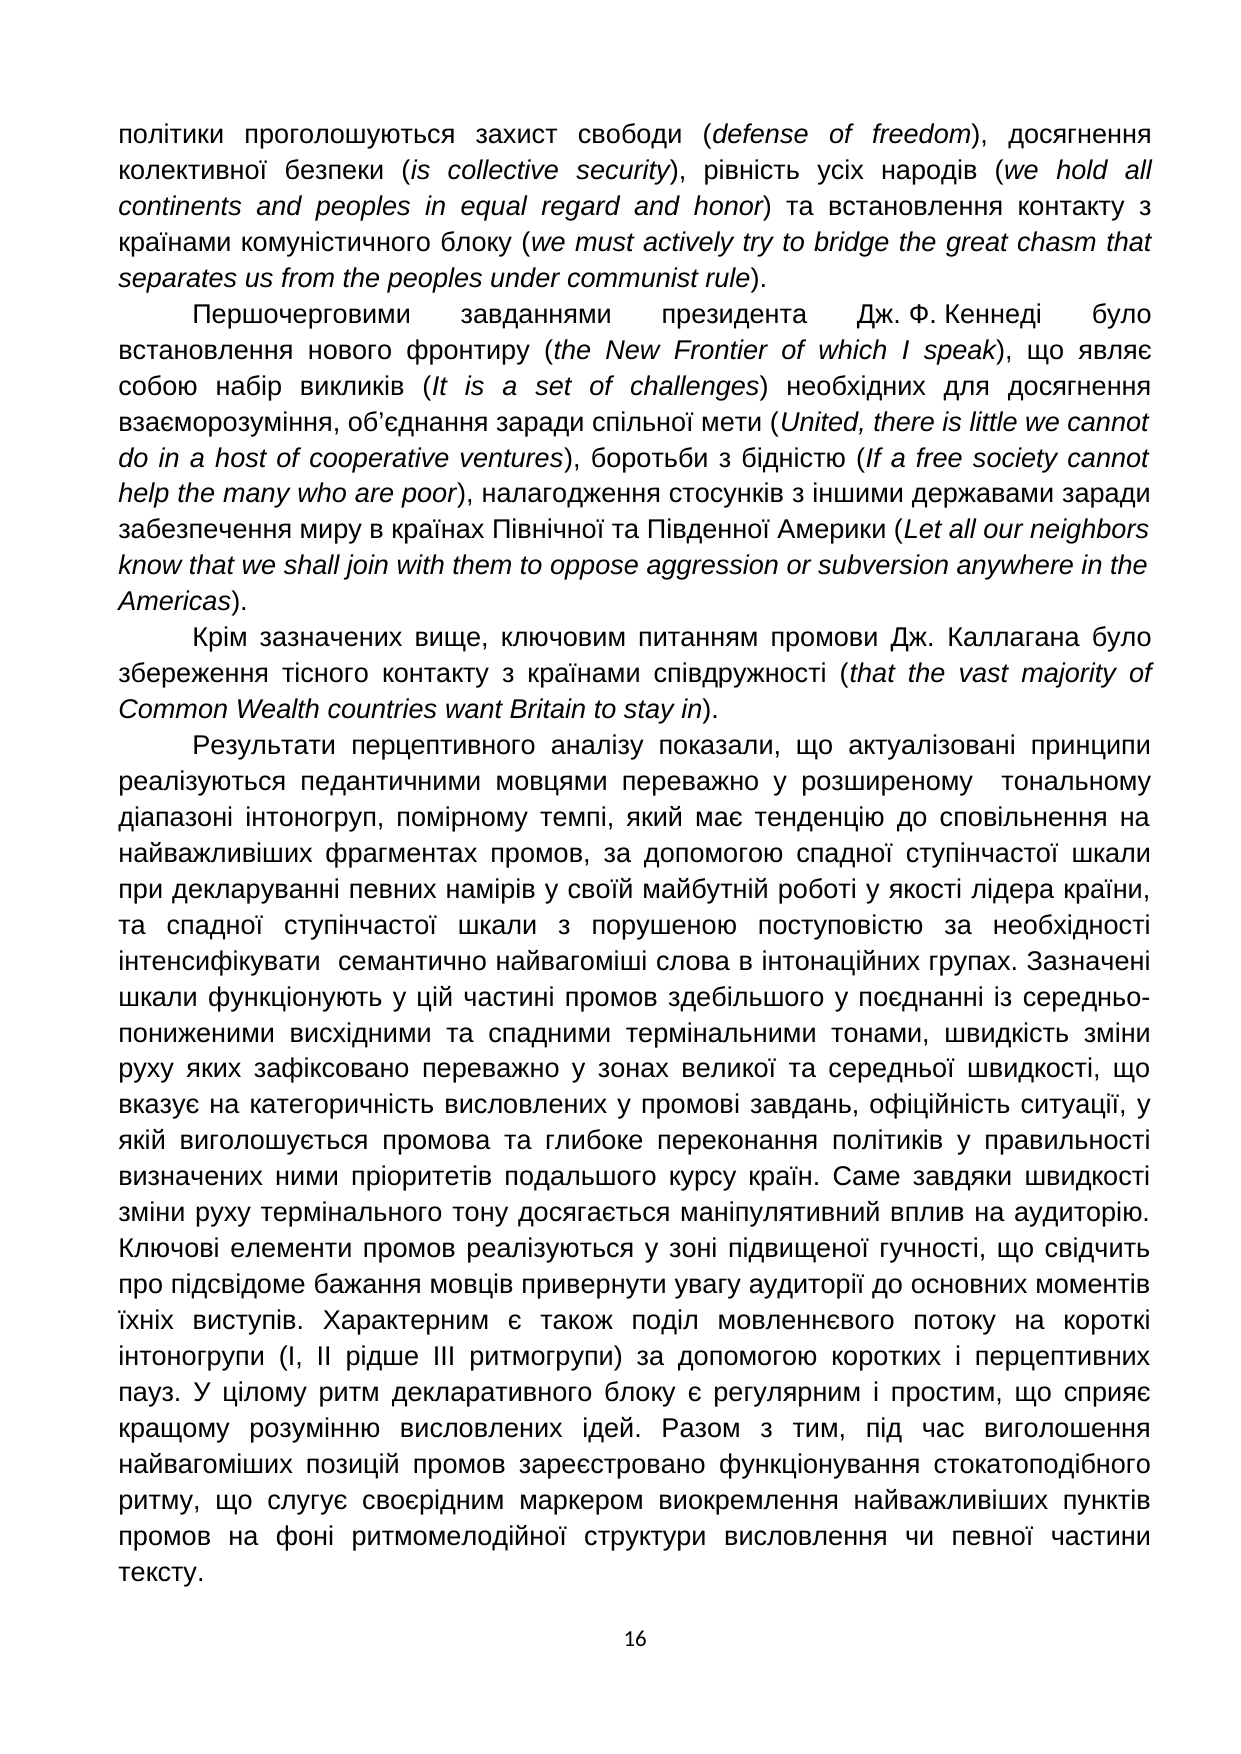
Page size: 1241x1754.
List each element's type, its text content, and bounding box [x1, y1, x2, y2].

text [118, 118, 1152, 293]
text Результати перцептивного аналізу показали, що актуалізовані принципи реалізуються педантичними мовцями переважно у розширеному тональному діапазоні інтоногруп, помірному темпі, який має тенденцію до сповільнення на найважливіших фрагментах промов, за допомогою спадної ступінчастої шкали при декларуванні певних намірів у своїй майбутній роботі у якості лідера країни, та спадної ступінчастої шкали з порушеною поступовістю за необхідності інтенсифікувати семантично найвагоміші слова в інтонаційних групах. Зазначені шкали функціонують у цій частині промов здебільшого у поєднанні із середньо-пониженими висхідними та спадними термінальними тонами, швидкість зміни руху яких зафіксовано переважно у зонах великої та середньої швидкості, що вказує на категоричність висловлених у промові завдань, офіційність ситуації, у якій виголошується промова та глибоке переконання політиків у правильності визначених ними пріоритетів подальшого курсу країн. Саме завдяки швидкості зміни руху термінального тону досягається маніпулятивний вплив на аудиторію. Ключові елементи промов реалізуються у зоні підвищеної гучності, що свідчить про підсвідоме бажання мовців привернути увагу аудиторії до основних моментів їхніх виступів. Характерним є також поділ мовленнєвого потоку на короткі інтоногрупи (І, ІІ рідше ІІІ ритмогрупи) за допомогою коротких і перцептивних пауз. У цілому ритм декларативного блоку є регулярним і простим, що сприяє кращому розумінню висловлених ідей. Разом з тим, під час виголошення найвагоміших позицій промов зареєстровано функціонування стокатоподібного ритму, що слугує своєрідним маркером виокремлення найважливіших пунктів промов на фоні ритмомелодійної структури висловлення чи певної частини тексту. [118, 729, 1152, 1587]
text Першочерговими завданнями президента Дж. Ф. Кеннеді було встановлення нового фронтиру (the New Frontier of which I speak), що являє собою набір викликів (It is a set of challenges) необхідних для досягнення взаєморозуміння, об’єднання заради спільної мети (United, there is little we cannot do in a host of cooperative ventures), боротьби з бідністю (If a free society cannot help the many who are poor), налагодження стосунків з іншими державами заради забезпечення миру в країнах Північної та Південної Америки (Let all our neighbors know that we shall join with them to oppose aggression or subversion anywhere in the Americas). [118, 298, 1152, 617]
text Крім зазначених вище, ключовим питанням промови Дж. Каллагана було збереження тісного контакту з країнами співдружності (that the vast majority of Common Wealth countries want Britain to stay in). [118, 621, 1152, 724]
